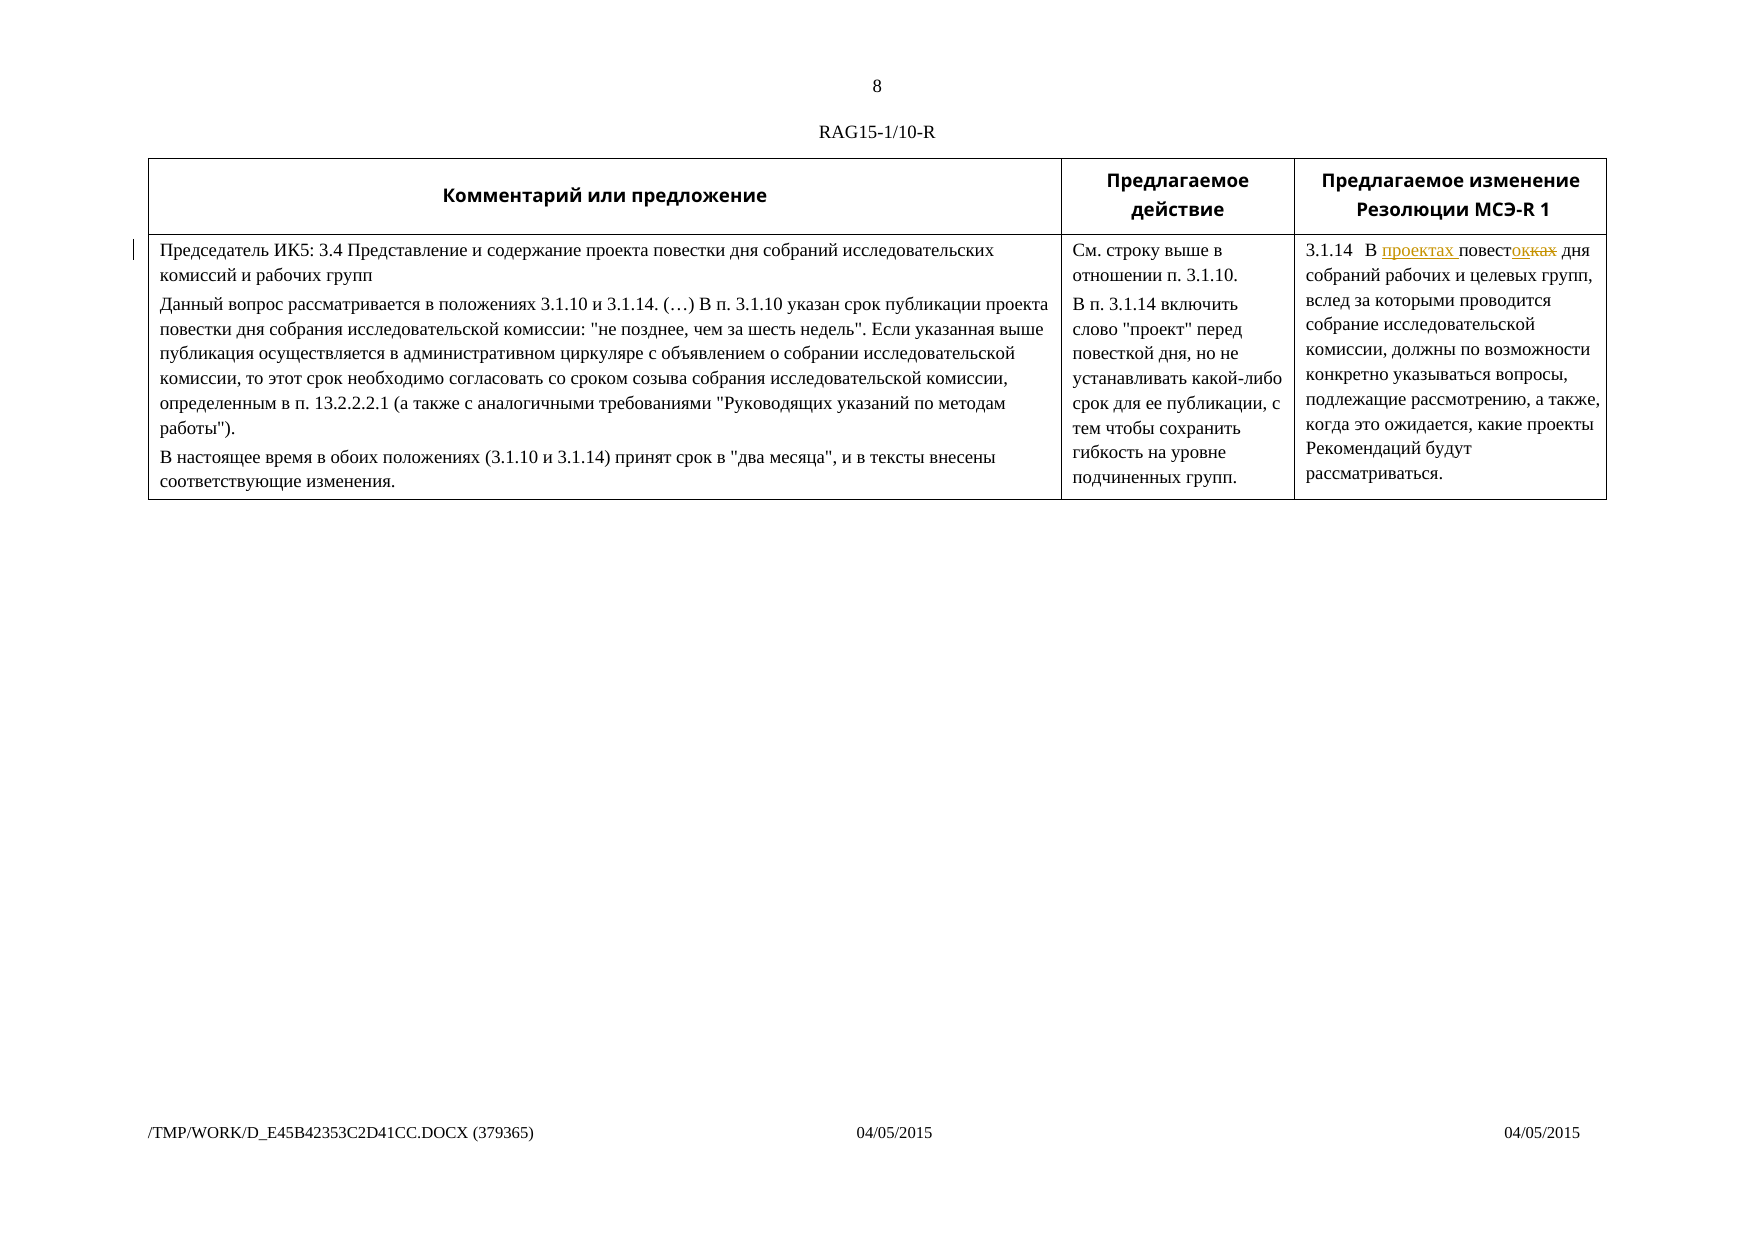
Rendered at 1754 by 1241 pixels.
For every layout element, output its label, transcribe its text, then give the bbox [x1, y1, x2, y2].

table_cell См. строку выше в отношении п. 3.1.10. В п. 3.1.14 включить слово "проект" перед повесткой дня, но не устанавливать какой-либо срок для ее публикации, с тем чтобы сохранить гибкость на уровне подчиненных групп. [1062, 235, 1294, 499]
table_header Комментарий или предложение [149, 159, 1061, 234]
table_cell Председатель ИК5: 3.4 Представление и содержание проекта повестки дня собраний исследовательских комиссий и рабочих групп Данный вопрос рассматривается в положениях 3.1.10 и 3.1.14. (…) В п. 3.1.10 указан срок публикации проекта повестки дня собрания исследовательской комиссии: "не позднее, чем за шесть недель". Если указанная выше публикация осуществляется в административном циркуляре с объявлением о собрании исследовательской комиссии, то этот срок необходимо согласовать со сроком созыва собрания исследовательской комиссии, определенным в п. 13.2.2.2.1 (а также с аналогичными требованиями "Руководящих указаний по методам работы"). В настоящее время в обоих положениях (3.1.10 и 3.1.14) принят срок в "два месяца", и в тексты внесены соответствующие изменения. [149, 235, 1061, 499]
table_header Предлагаемое изменение Резолюции МСЭ-R 1 [1295, 159, 1606, 234]
table_header Предлагаемое действие [1062, 159, 1294, 234]
table_cell 3.1.14 В повест дня собраний рабочих и целевых групп, вслед за которыми проводится собрание исследовательской комиссии, должны по возможности конкретно указываться вопросы, подлежащие рассмотрению, а также, когда это ожидается, какие проекты Рекомендаций будут рассматриваться. [1295, 235, 1606, 499]
